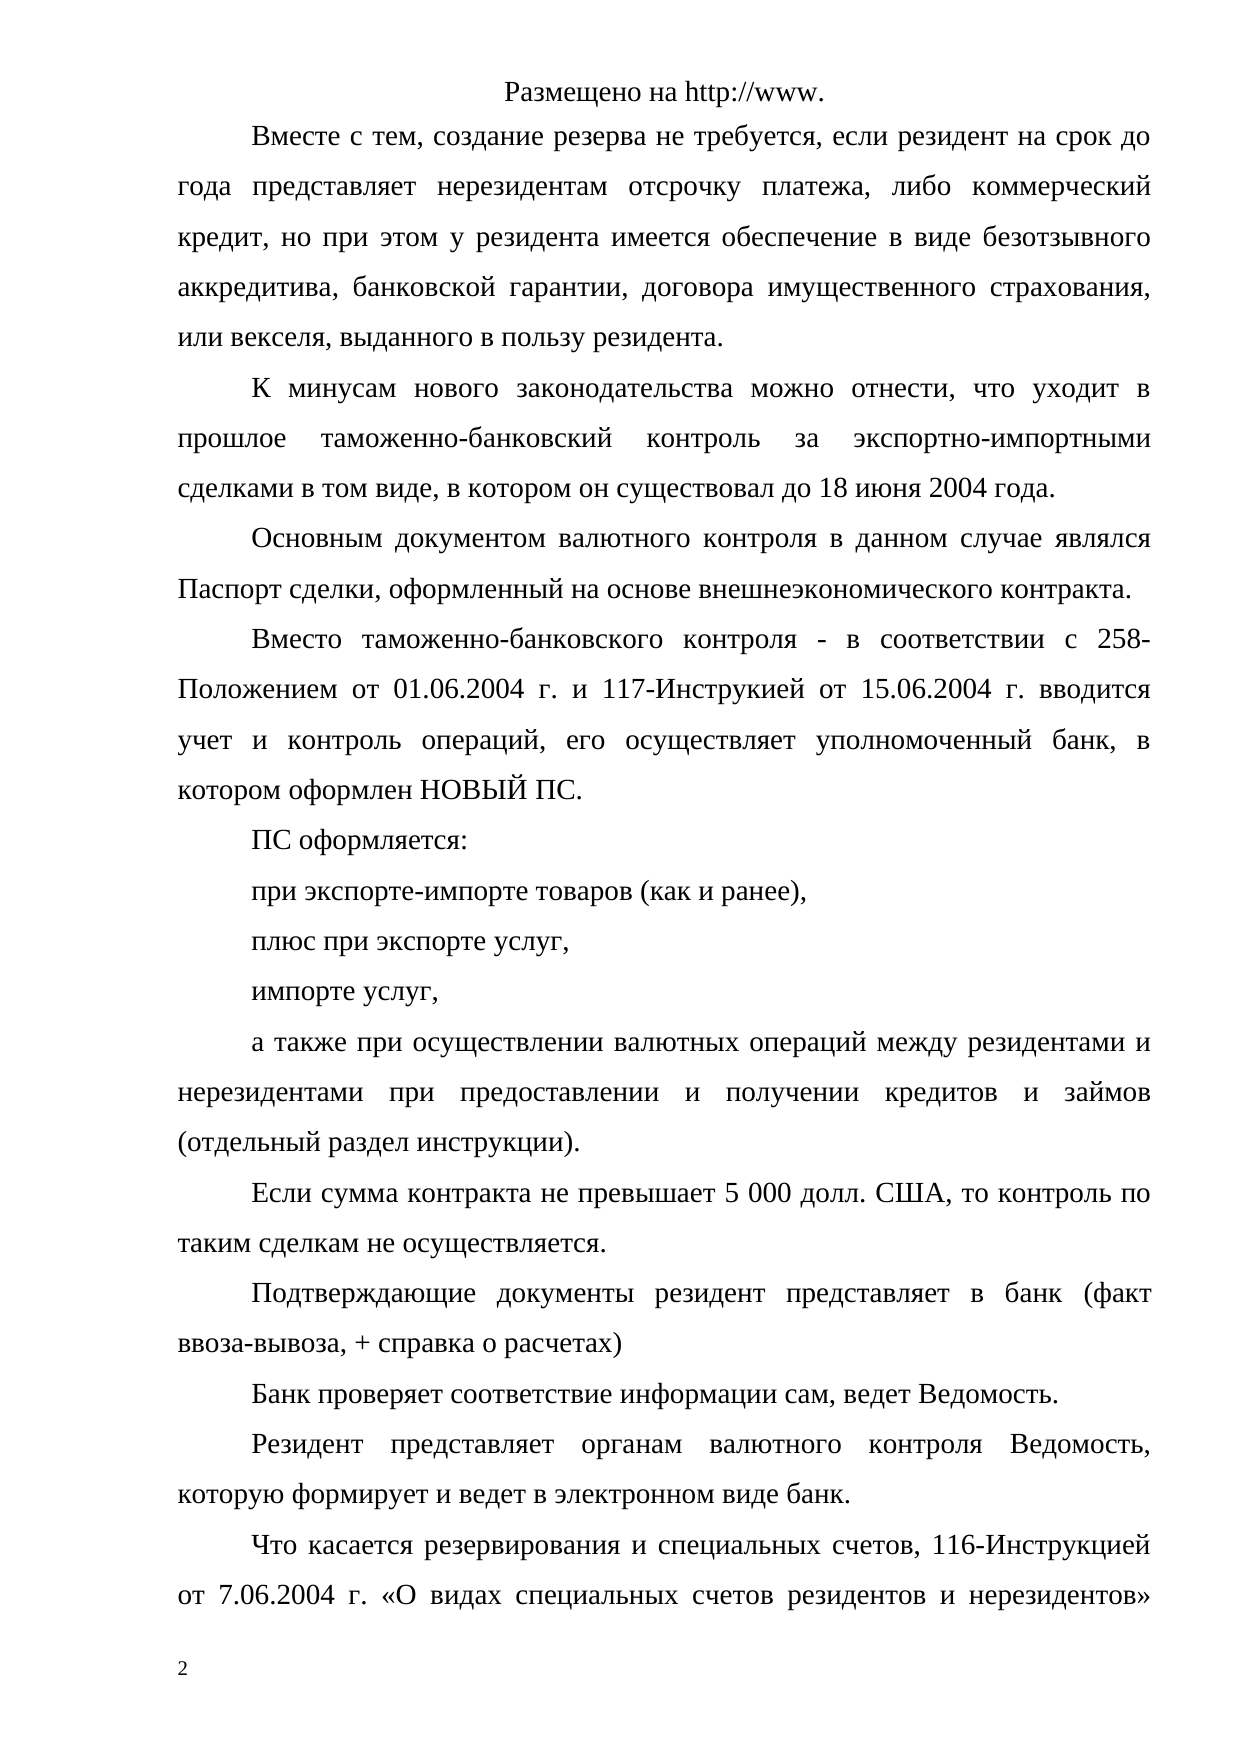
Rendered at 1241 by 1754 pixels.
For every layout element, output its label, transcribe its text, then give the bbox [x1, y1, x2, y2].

text Основным документом валютного контроля в данном случае являлся Паспорт сделки, оформленный на основе внешнеэкономического контракта. [177, 521, 1152, 604]
text Резидент представляет органам валютного контроля Ведомость, которую формирует и ведет в электронном виде банк. [177, 1426, 1152, 1510]
text при экспорте-импорте товаров (как и ранее), [177, 873, 1152, 906]
text Вместо таможенно-банковского контроля - в соответствии с 258-Положением от 01.06.2004 г. и 117-Инструкией от 15.06.2004 г. вводится учет и контроль операций, его осуществляет уполномоченный банк, в котором оформлен НОВЫЙ ПС. [177, 621, 1152, 806]
text Вместе с тем, создание резерва не требуется, если резидент на срок до года представляет нерезидентам отсрочку платежа, либо коммерческий кредит, но при этом у резидента имеется обеспечение в виде безотзывного аккредитива, банковской гарантии, договора имущественного страхования, или векселя, выданного в пользу резидента. [177, 118, 1152, 353]
text Если сумма контракта не превышает 5 000 долл. США, то контроль по таким сделкам не осуществляется. [177, 1175, 1152, 1258]
text ПС оформляется: [177, 822, 1152, 856]
text Банк проверяет соответствие информации сам, ведет Ведомость. [177, 1376, 1152, 1409]
text а также при осуществлении валютных операций между резидентами и нерезидентами при предоставлении и получении кредитов и займов (отдельный раздел инструкции). [177, 1024, 1152, 1158]
text плюс при экспорте услуг, [177, 923, 1152, 957]
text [177, 1527, 1152, 1611]
text К минусам нового законодательства можно отнести, что уходит в прошлое таможенно-банковский контроль за экспортно-импортными сделками в том виде, в котором он существовал до 18 июня 2004 года. [177, 370, 1152, 504]
text Подтверждающие документы резидент представляет в банк (факт ввоза-вывоза, + справка о расчетах) [177, 1275, 1152, 1359]
text импорте услуг, [177, 973, 1152, 1007]
